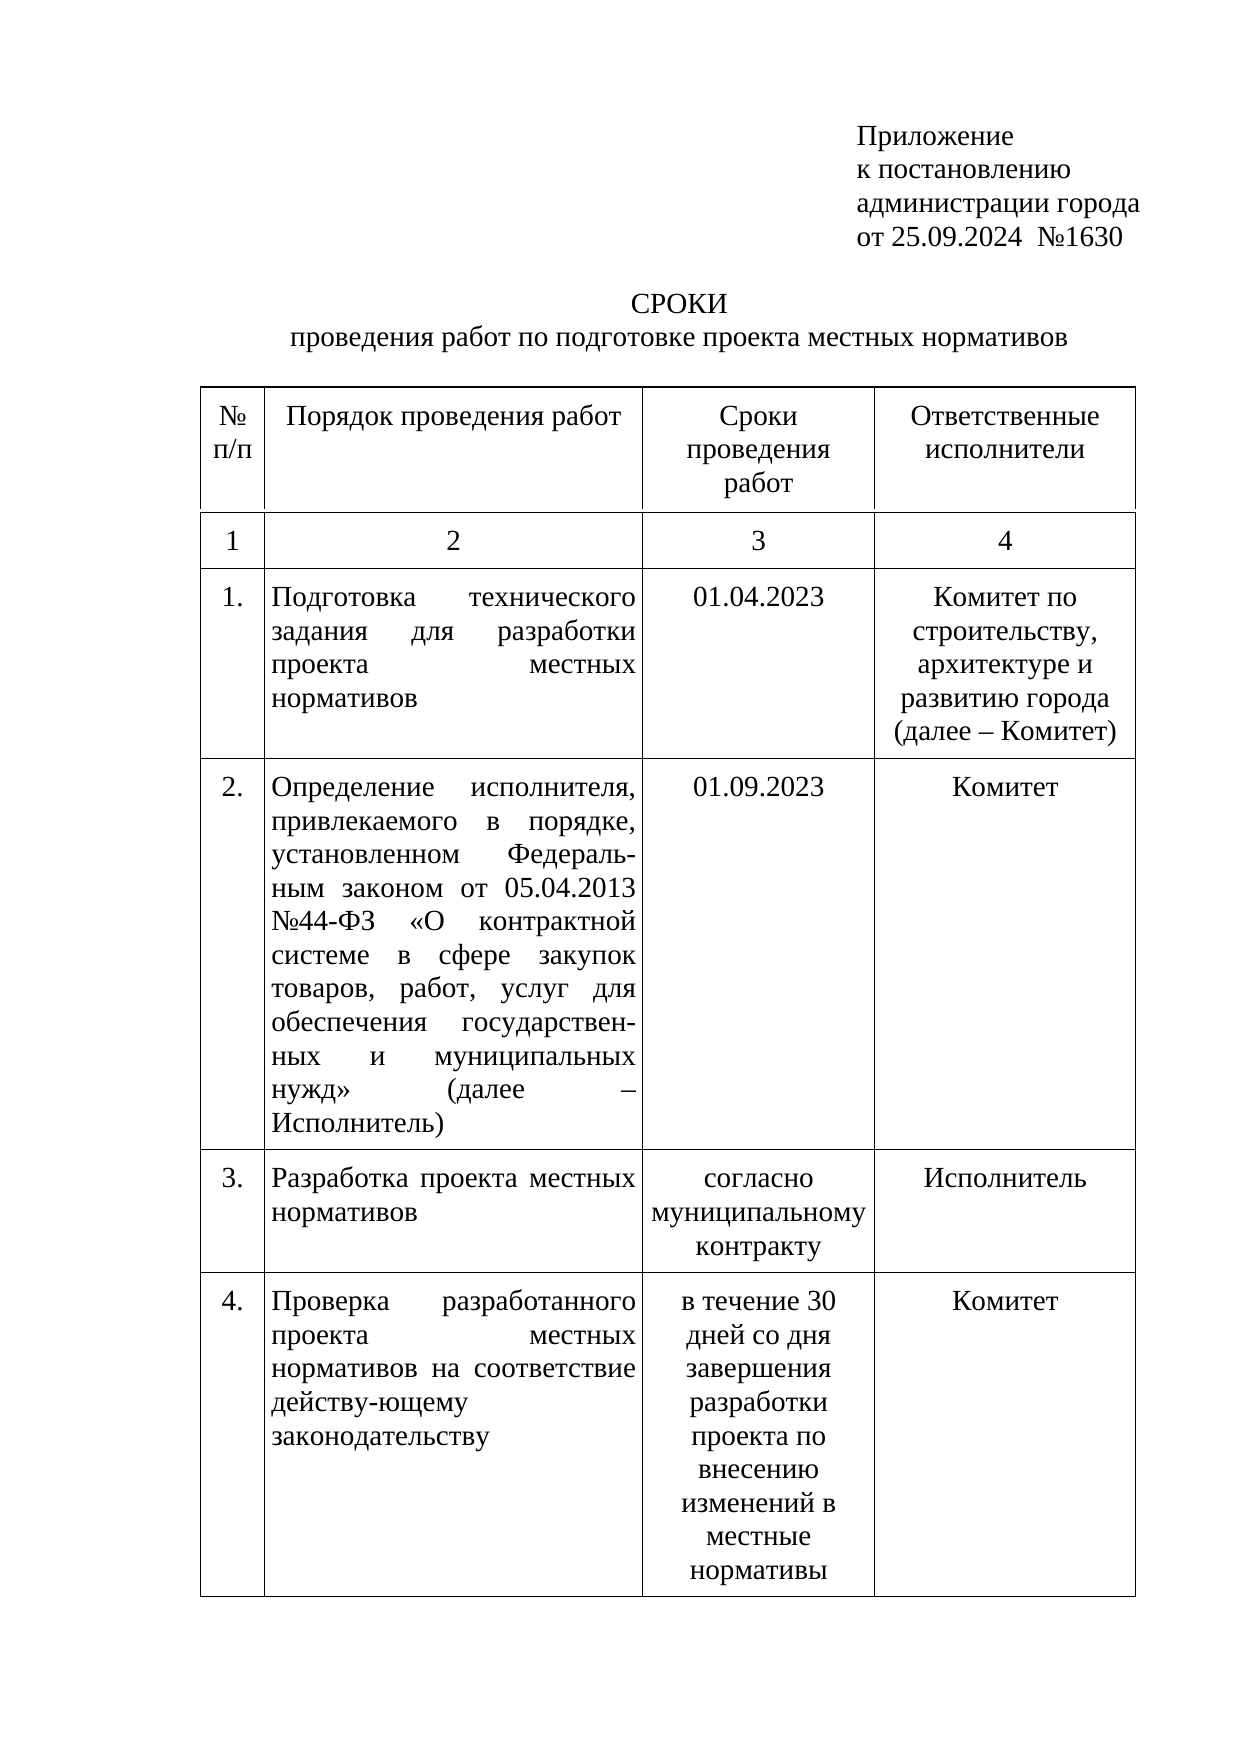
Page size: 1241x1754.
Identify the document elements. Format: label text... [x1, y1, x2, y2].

table_cell 3. [201, 1150, 264, 1272]
table_header Ответственные исполнители [875, 388, 1135, 509]
table_cell 1. [201, 569, 264, 758]
table_header 3 [643, 513, 874, 568]
table_cell 4. [201, 1273, 264, 1596]
table_cell 01.09.2023 [643, 759, 874, 1149]
text Приложение [856, 118, 1122, 152]
table_cell Проверка разработанного проекта местных нормативов на соответствие действу-ющему законодательству [265, 1273, 642, 1596]
text к постановлению [856, 152, 1152, 185]
table_header 4 [875, 513, 1135, 568]
table_header № п/п [201, 388, 264, 509]
table_header Порядок проведения работ [265, 388, 642, 509]
table_cell Комитет [875, 759, 1135, 1149]
text администрации города [856, 185, 1152, 219]
table_header Сроки проведения работ [643, 388, 874, 509]
table_cell Определение исполнителя, привлекаемого в порядке, установленном Федераль-ным законом от 05.04.2013 №44-ФЗ «О контрактной системе в сфере закупок товаров, работ, услуг для обеспечения государствен-ных и муниципальных нужд» (далее – Исполнитель) [265, 759, 642, 1149]
text от 25.09.2024 №1630 [856, 219, 1152, 252]
table_cell 01.04.2023 [643, 569, 874, 758]
table_cell 2. [201, 759, 264, 1149]
table_cell Разработка проекта местных нормативов [265, 1150, 642, 1272]
table_cell Комитет по строительству, архитектуре и развитию города (далее – Комитет) [875, 569, 1135, 758]
table_cell Исполнитель [875, 1150, 1135, 1272]
table_cell Комитет [875, 1273, 1135, 1596]
table_cell Подготовка технического задания для разработки проекта местных нормативов [265, 569, 642, 758]
title проведения работ по подготовке проекта местных нормативов [207, 319, 1152, 353]
table_cell согласно муниципальному контракту [643, 1150, 874, 1272]
table_cell в течение 30 дней со дня завершения разработки проекта по внесению изменений в местные нормативы [643, 1273, 874, 1596]
title СРОКИ [207, 286, 1152, 319]
table_header 2 [265, 513, 642, 568]
table_header 1 [201, 513, 264, 568]
